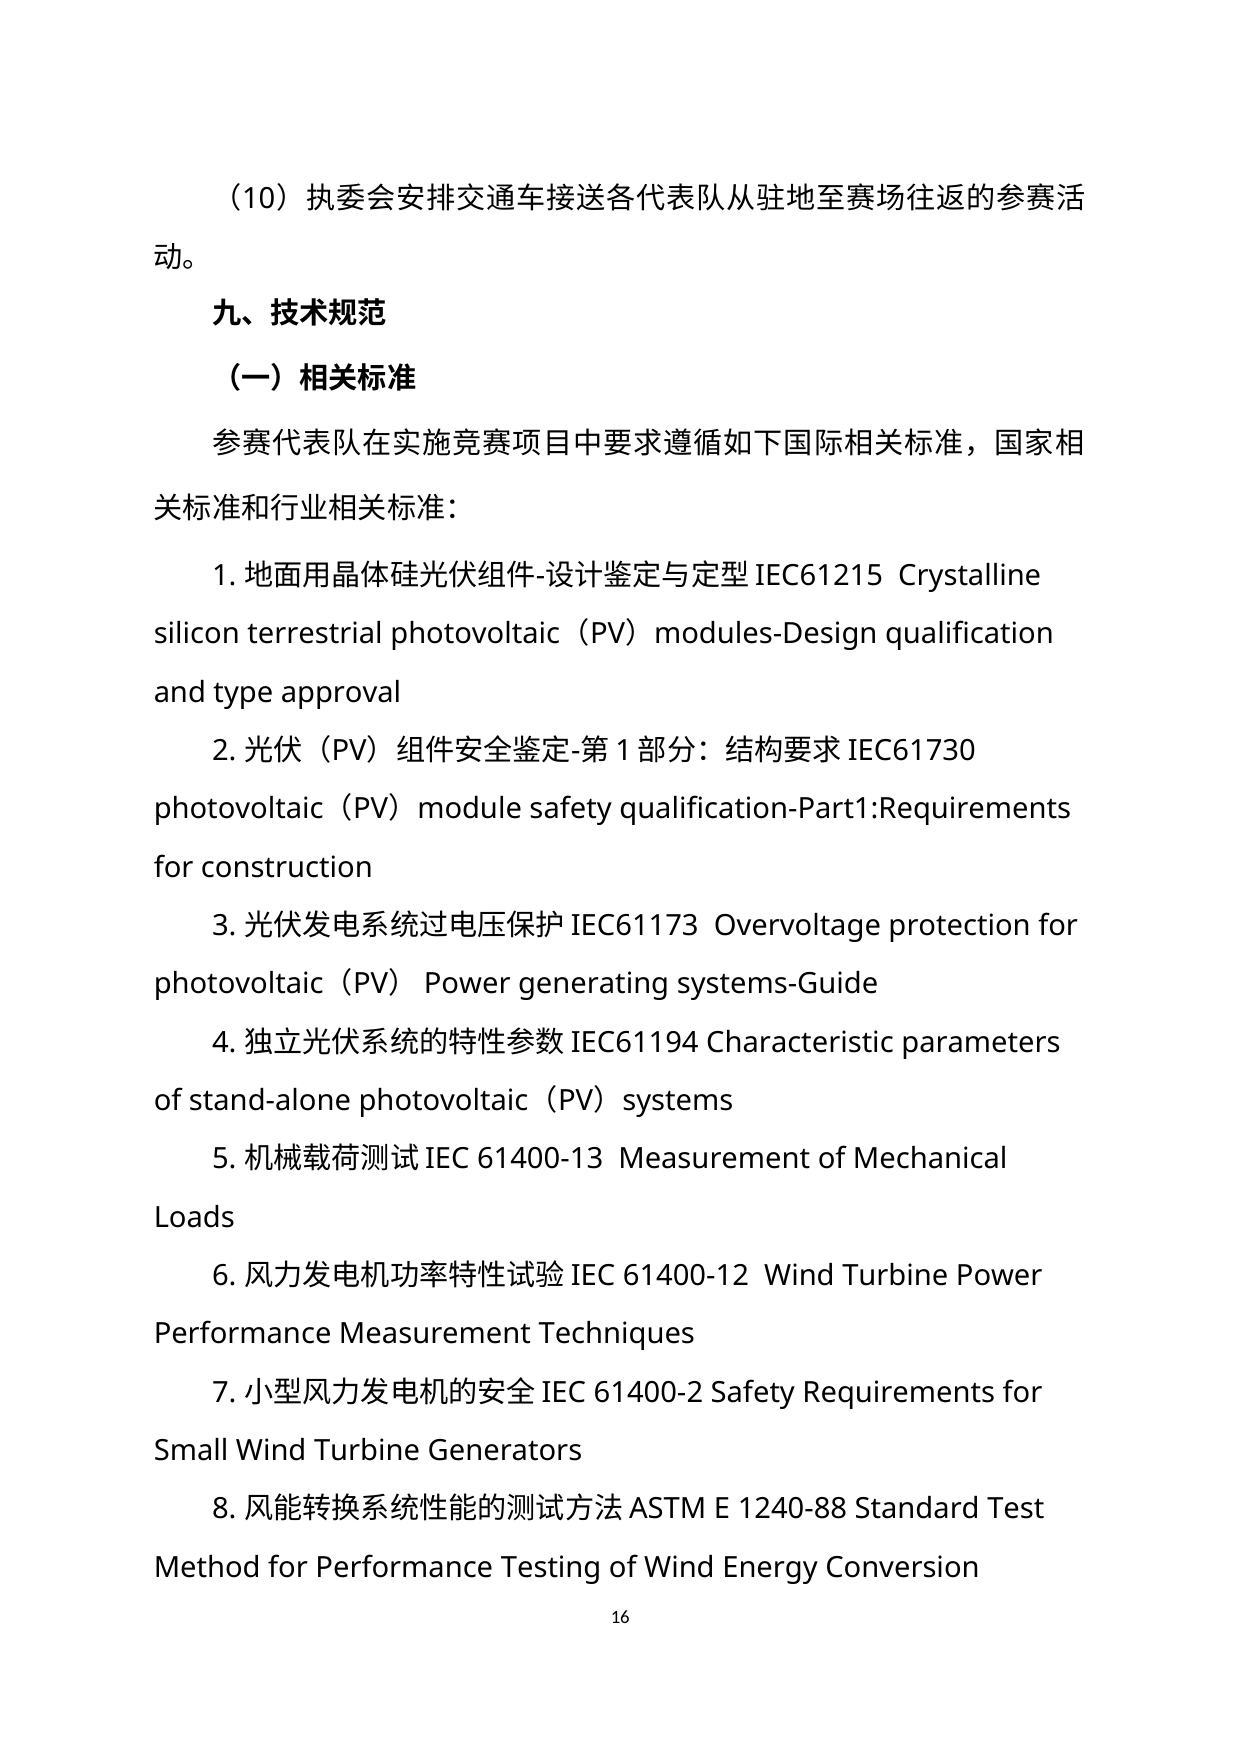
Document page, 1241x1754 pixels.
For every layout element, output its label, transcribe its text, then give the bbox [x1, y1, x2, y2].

text 2. 光伏（PV）组件安全鉴定-第1部分：结构要求IEC61730 photovoltaic（PV）module safety qualification-Part1:Requirements for construction [153, 714, 1087, 889]
text 4. 独立光伏系统的特性参数IEC61194 Characteristic parameters of stand-alone photovoltaic（PV）systems [153, 1005, 1087, 1122]
text 1. 地面用晶体硅光伏组件-设计鉴定与定型IEC61215 Crystalline silicon terrestrial photovoltaic（PV）modules-Design qualification and type approval [153, 539, 1087, 714]
text 3. 光伏发电系统过电压保护IEC61173 Overvoltage protection for photovoltaic（PV） Power generating systems-Guide [153, 889, 1087, 1005]
text 7. 小型风力发电机的安全IEC 61400-2 Safety Requirements for Small Wind Turbine Generators [153, 1355, 1087, 1472]
text （一）相关标准 [153, 344, 1087, 409]
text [153, 1472, 1087, 1589]
text 九、技术规范 [153, 279, 1087, 344]
text 6. 风力发电机功率特性试验IEC 61400-12 Wind Turbine Power Performance Measurement Techniques [153, 1239, 1087, 1355]
text 参赛代表队在实施竞赛项目中要求遵循如下国际相关标准，国家相关标准和行业相关标准： [153, 409, 1087, 539]
text （10）执委会安排交通车接送各代表队从驻地至赛场往返的参赛活动。 [153, 162, 1087, 279]
text 5. 机械载荷测试IEC 61400-13 Measurement of Mechanical Loads [153, 1122, 1087, 1239]
